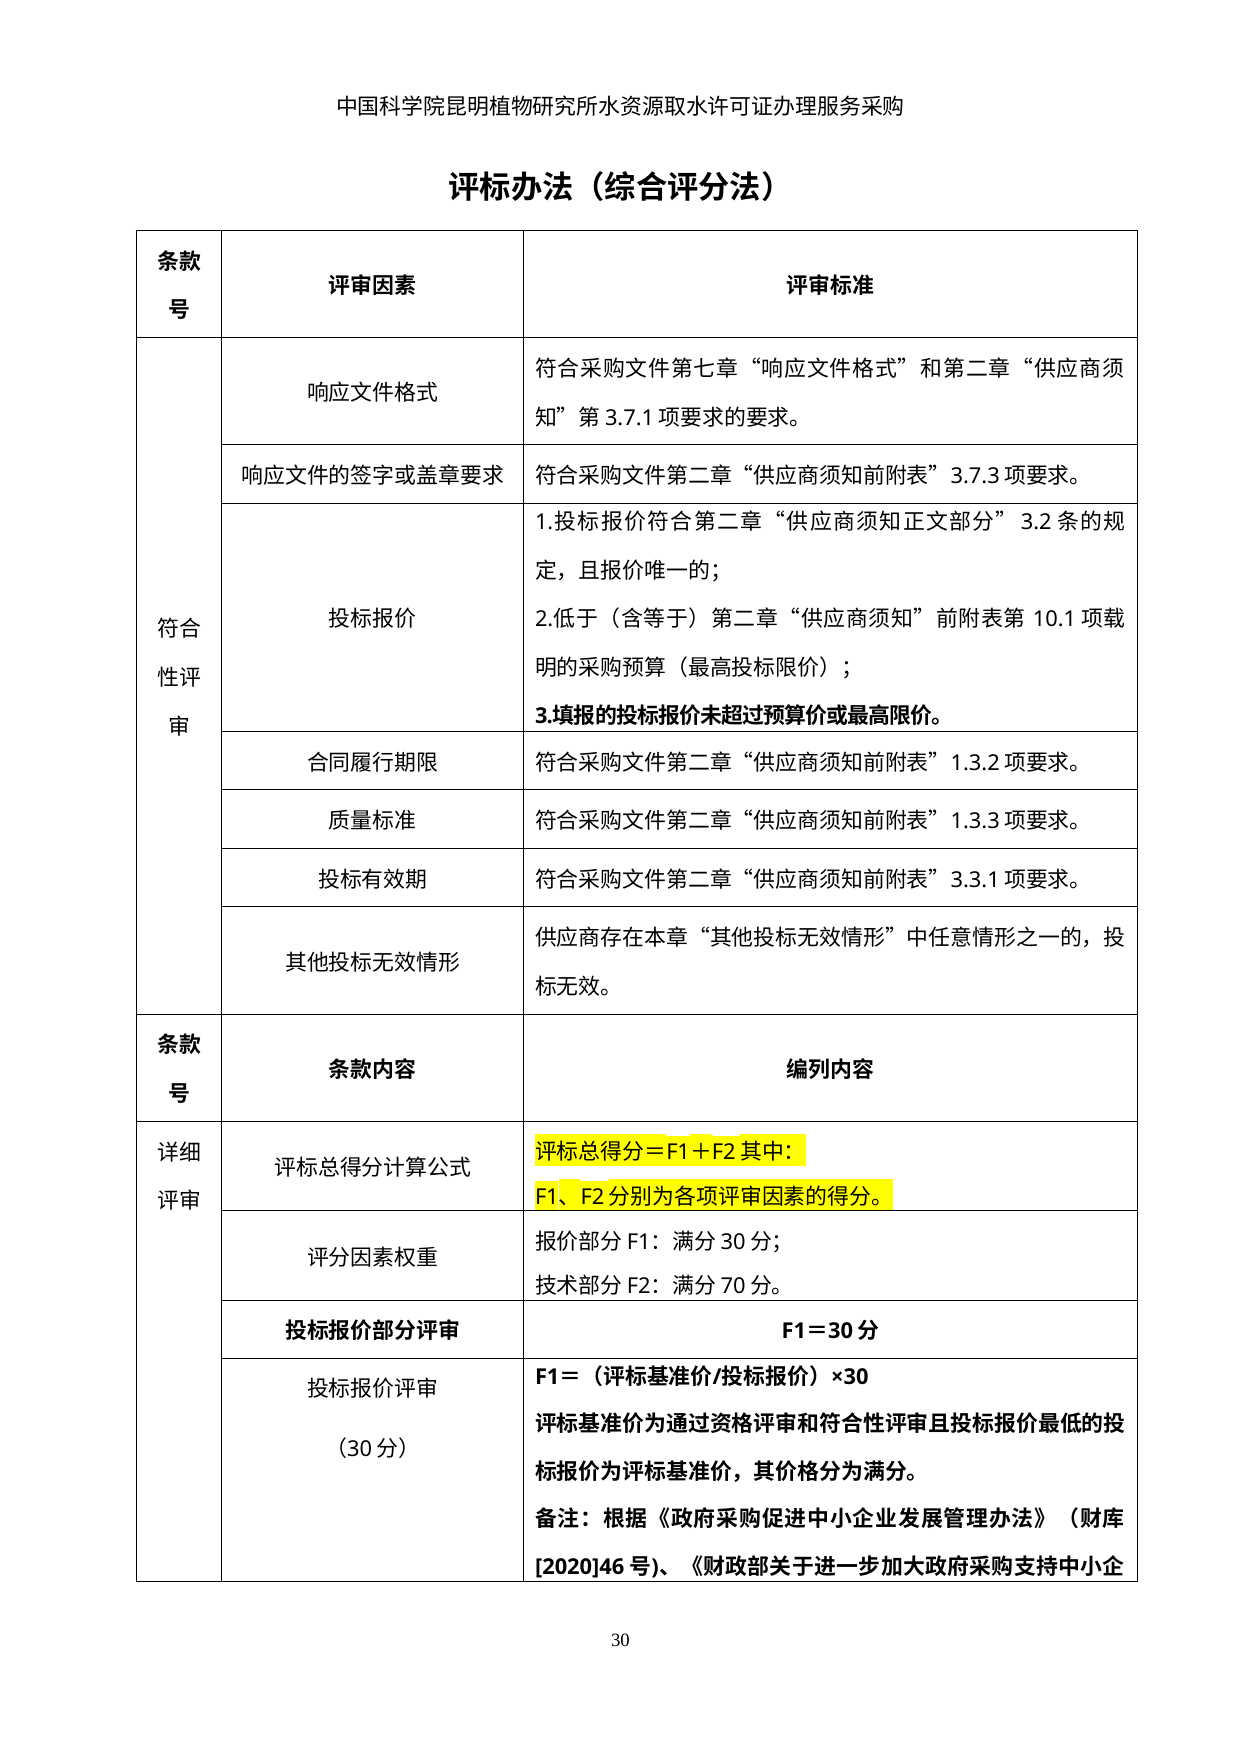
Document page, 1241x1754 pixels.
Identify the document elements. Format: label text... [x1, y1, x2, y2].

table_cell 响应文件格式 [222, 338, 523, 444]
table_header 评审标准 [524, 231, 1137, 337]
table_header 条款号 [137, 231, 221, 337]
table_cell 投标报价 [222, 504, 523, 731]
table_cell 条款号 [137, 1015, 221, 1121]
table_cell 报价部分F1：满分30分； 技术部分F2：满分70分。 [524, 1211, 1137, 1300]
table_header 评审因素 [222, 231, 523, 337]
table_cell 投标报价评审 （30分） [222, 1359, 523, 1581]
table_cell 符合采购文件第二章“供应商须知前附表”1.3.3项要求。 [524, 790, 1137, 848]
table_cell 合同履行期限 [222, 732, 523, 789]
table_cell 投标有效期 [222, 849, 523, 906]
table_cell 其他投标无效情形 [222, 907, 523, 1013]
table_cell 响应文件的签字或盖章要求 [222, 445, 523, 503]
table_cell 评分因素权重 [222, 1211, 523, 1300]
table_cell 条款内容 [222, 1015, 523, 1121]
table_cell 详细评审 [137, 1122, 221, 1581]
table_cell 投标报价部分评审 [222, 1301, 523, 1358]
table_cell 评标总得分计算公式 [222, 1122, 523, 1210]
table_cell 符合采购文件第二章“供应商须知前附表”3.7.3项要求。 [524, 445, 1137, 503]
table_cell F1＝30分 [524, 1301, 1137, 1358]
table_cell 符合采购文件第七章“响应文件格式”和第二章“供应商须知”第3.7.1项要求的要求。 [524, 338, 1137, 444]
table_cell 符合采购文件第二章“供应商须知前附表”3.3.1项要求。 [524, 849, 1137, 906]
subtitle 评标办法（综合评分法） [148, 162, 1092, 207]
table_cell 评标总得分＝F1＋F2其中： F1、F2分别为各项评审因素的得分。 [524, 1122, 1137, 1210]
table_cell 符合性评审 [137, 338, 221, 1013]
table_cell 符合采购文件第二章“供应商须知前附表”1.3.2项要求。 [524, 732, 1137, 789]
table_cell 质量标准 [222, 790, 523, 848]
table_cell 供应商存在本章“其他投标无效情形”中任意情形之一的，投标无效。 [524, 907, 1137, 1013]
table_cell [524, 1359, 1137, 1581]
table_cell 编列内容 [524, 1015, 1137, 1121]
table_cell 1.投标报价符合第二章“供应商须知正文部分”3.2条的规定，且报价唯一的； 2.低于（含等于）第二章“供应商须知”前附表第10.1项载明的采购预算（最高投标限价）； 3.填报的投标报价未超过预算价或最高限价。 [524, 504, 1137, 731]
